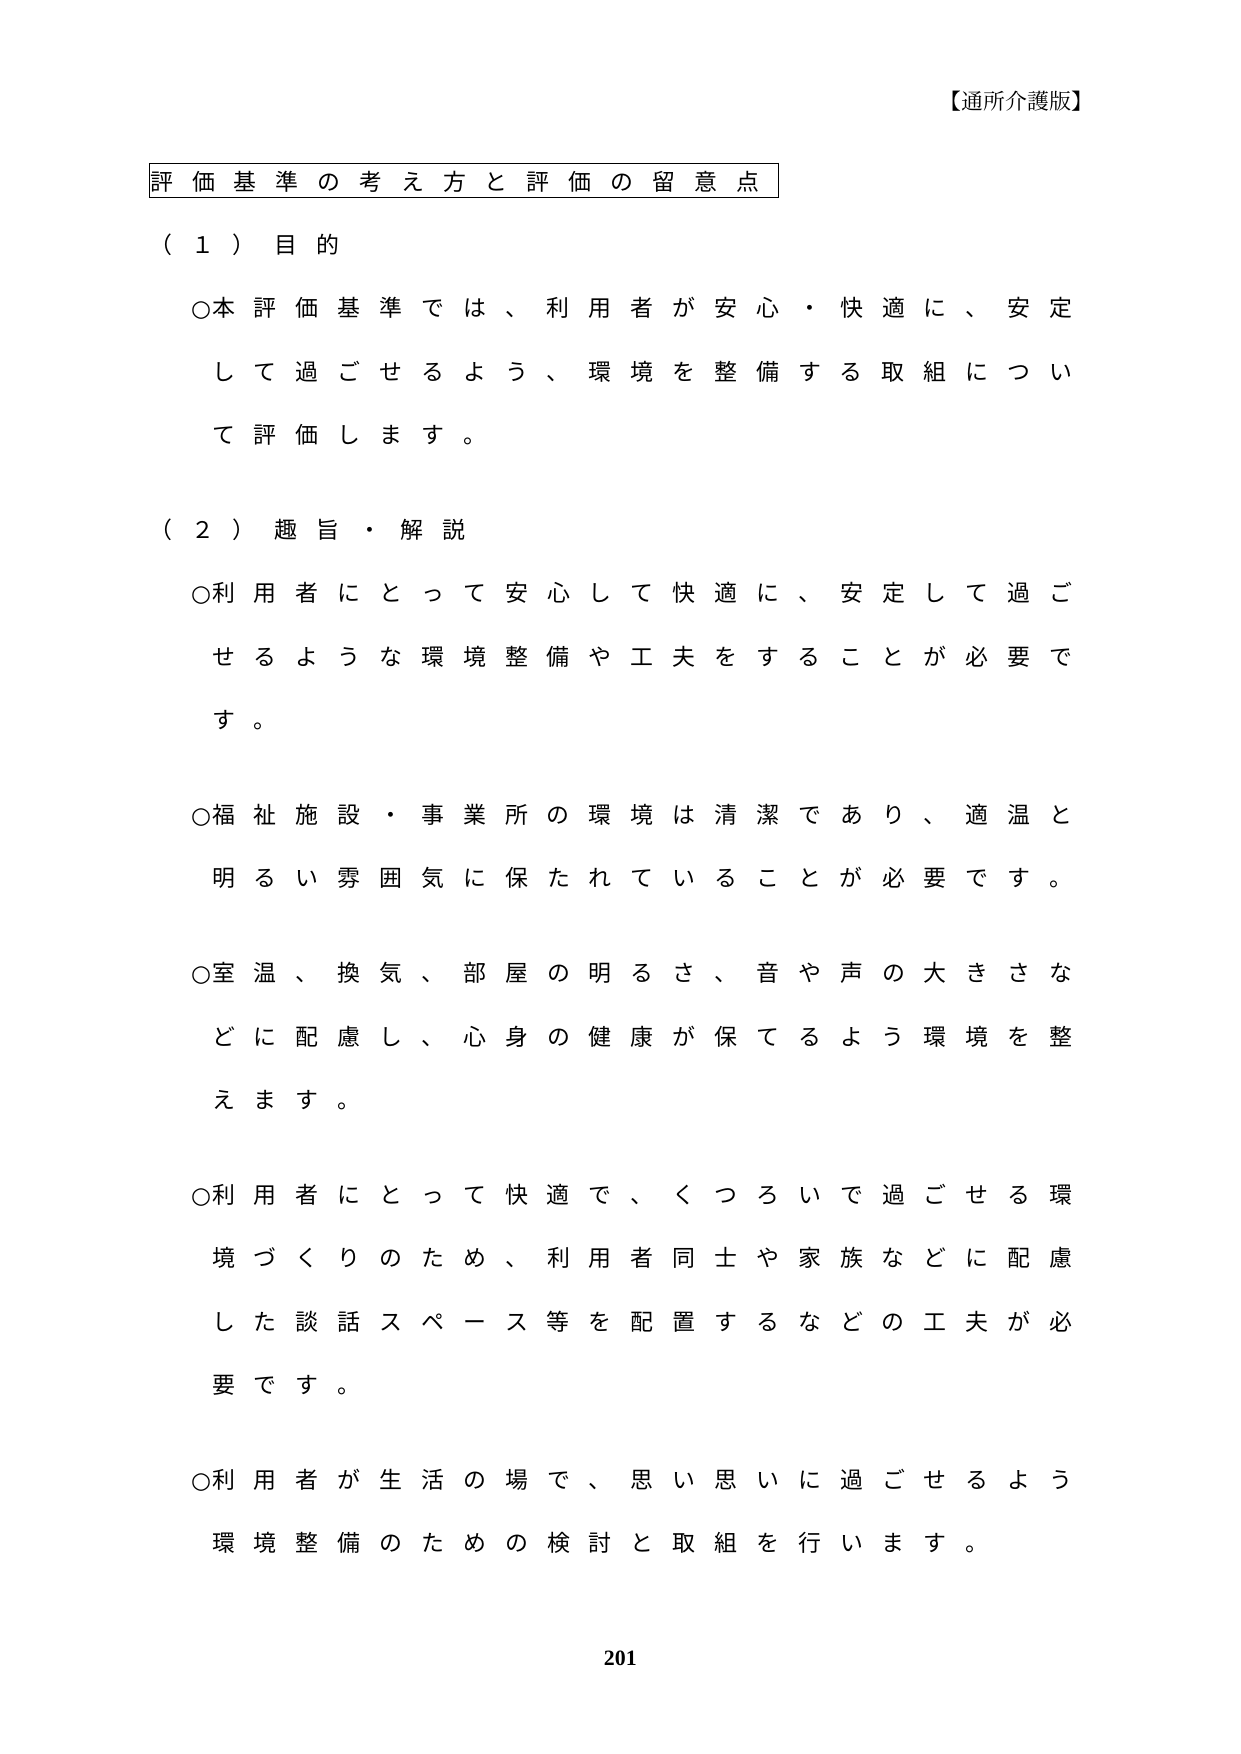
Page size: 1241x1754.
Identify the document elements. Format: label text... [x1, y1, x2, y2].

text （２）趣旨・解説 [149, 497, 1091, 560]
text ○本評価基準では、利用者が安心・快適に、安定して過ごせるよう、環境を整備する取組について評価します。 [170, 275, 1091, 465]
text ○室温、換気、部屋の明るさ、音や声の大きさなどに配慮し、心身の健康が保てるよう環境を整えます。 [170, 940, 1091, 1130]
text ○福祉施設・事業所の環境は清潔であり、適温と明るい雰囲気に保たれていることが必要です。 [170, 782, 1091, 909]
text ○利用者が生活の場で、思い思いに過ごせるよう環境整備のための検討と取組を行います。 [170, 1447, 1091, 1574]
text 評価基準の考え方と評価の留意点 [149, 149, 1091, 212]
text ○利用者にとって安心して快適に、安定して過ごせるような環境整備や工夫をすることが必要です。 [170, 560, 1091, 750]
text ○利用者にとって快適で、くつろいで過ごせる環境づくりのため、利用者同士や家族などに配慮した談話スペース等を配置するなどの工夫が必要です。 [170, 1162, 1091, 1415]
text （１）目的 [149, 212, 1091, 275]
